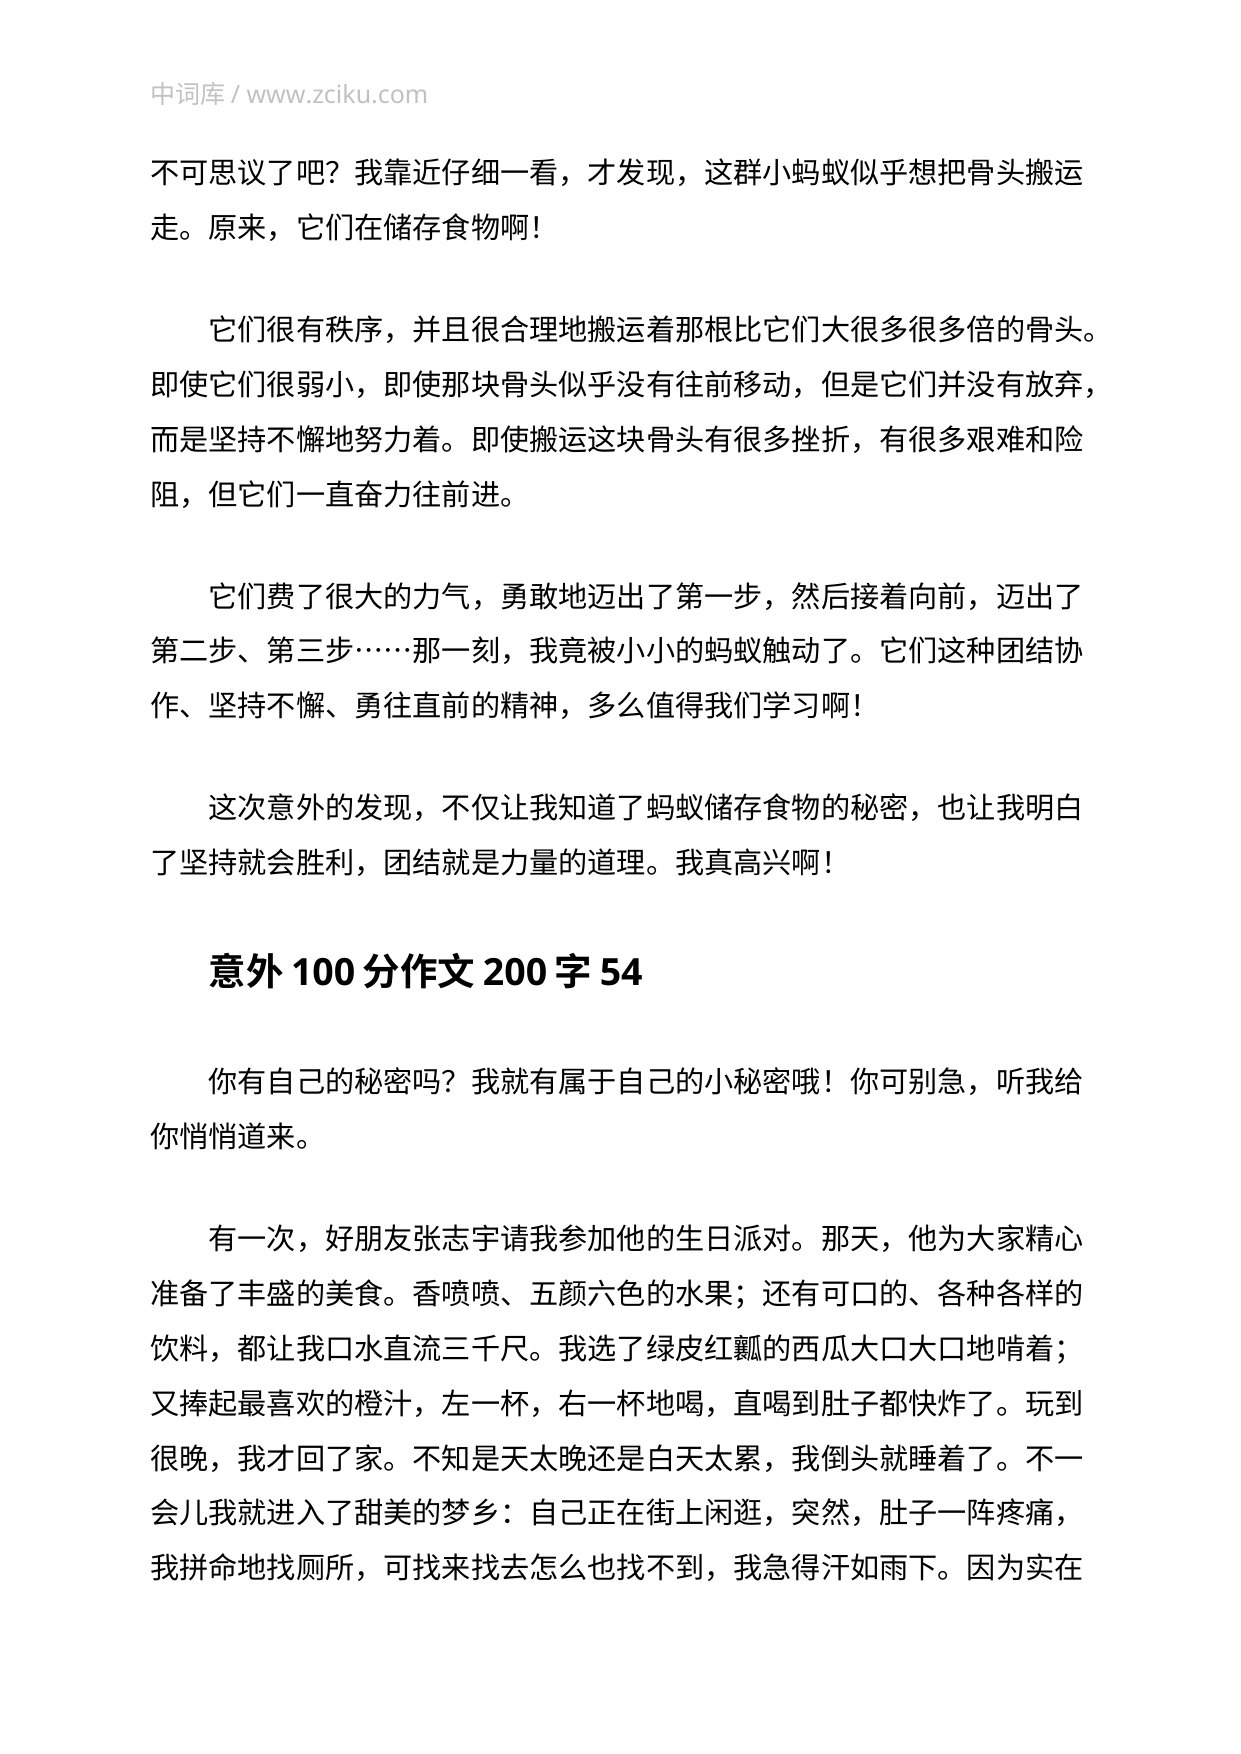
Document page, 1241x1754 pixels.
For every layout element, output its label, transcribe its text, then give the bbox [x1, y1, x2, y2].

text 你有自己的秘密吗？我就有属于自己的小秘密哦！你可别急，听我给你悄悄道来。 [150, 1059, 1090, 1156]
text 这次意外的发现，不仅让我知道了蚂蚁储存食物的秘密，也让我明白了坚持就会胜利，团结就是力量的道理。我真高兴啊！ [150, 785, 1090, 882]
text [150, 1216, 1090, 1587]
text 意外100分作文200字54 [150, 941, 1090, 996]
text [150, 150, 1090, 247]
text 它们很有秩序，并且很合理地搬运着那根比它们大很多很多倍的骨头。即使它们很弱小，即使那块骨头似乎没有往前移动，但是它们并没有放弃，而是坚持不懈地努力着。即使搬运这块骨头有很多挫折，有很多艰难和险阻，但它们一直奋力往前进。 [150, 307, 1090, 514]
text 它们费了很大的力气，勇敢地迈出了第一步，然后接着向前，迈出了第二步、第三步……那一刻，我竟被小小的蚂蚁触动了。它们这种团结协作、坚持不懈、勇往直前的精神，多么值得我们学习啊！ [150, 573, 1090, 725]
